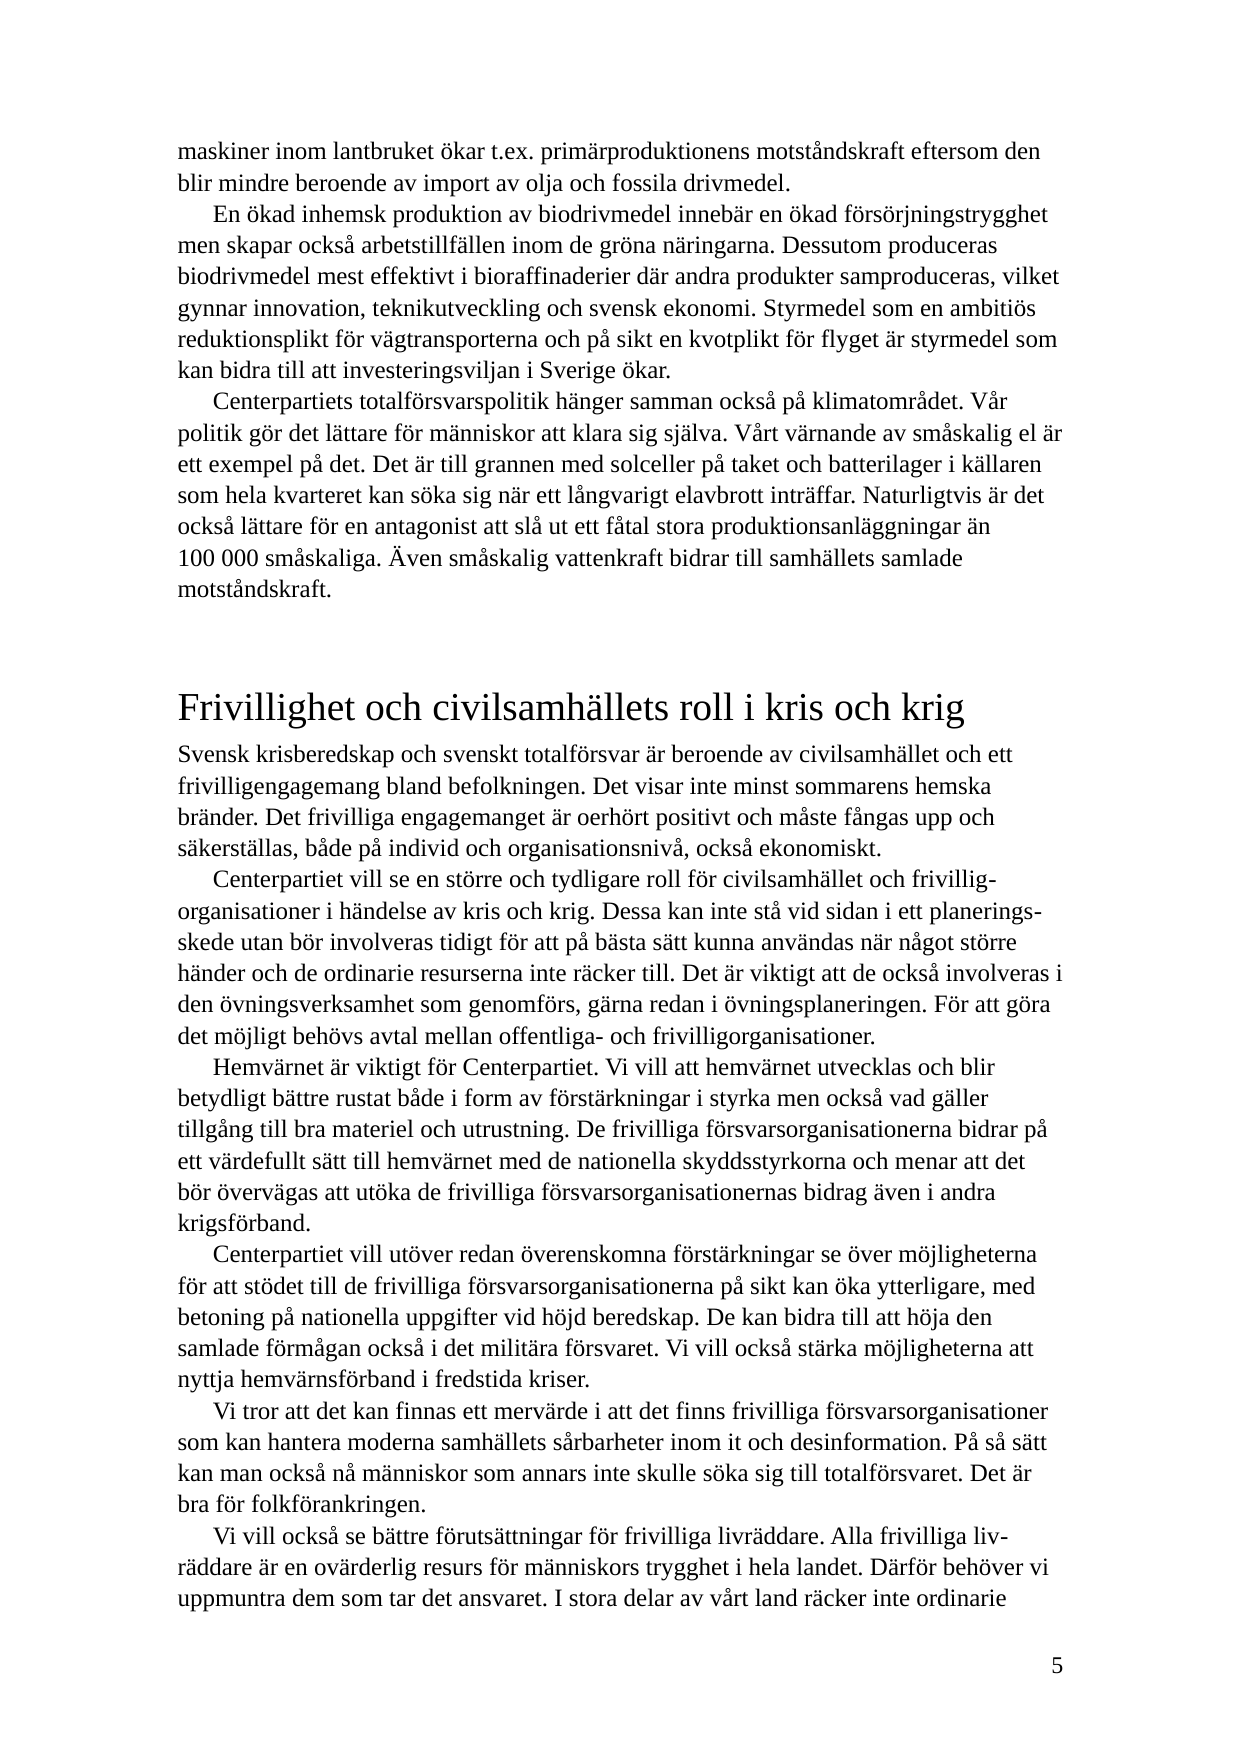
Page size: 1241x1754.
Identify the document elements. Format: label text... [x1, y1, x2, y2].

text Vi tror att det kan finnas ett mervärde i att det finns frivilliga försvarsorganisationer som kan hantera moderna samhällets sårbarheter inom it och desinformation. På så sätt kan man också nå människor som annars inte skulle söka sig till totalförsvaret. Det är bra för folkförankringen. [177, 1393, 1063, 1518]
text Centerpartiets totalförsvarspolitik hänger samman också på klimatområdet. Vår politik gör det lättare för människor att klara sig själva. Vårt värnande av småskalig el är ett exempel på det. Det är till grannen med solceller på taket och batterilager i källaren som hela kvarteret kan söka sig när ett långvarigt elavbrott inträffar. Naturligtvis är det också lättare för en antagonist att slå ut ett fåtal stora produktionsanläggningar än 100 000 småskaliga. Även småskalig vattenkraft bidrar till samhällets samlade motståndskraft. [177, 384, 1063, 603]
text Centerpartiet vill utöver redan överenskomna förstärkningar se över möjligheterna för att stödet till de frivilliga försvarsorganisationerna på sikt kan öka ytterligare, med betoning på nationella uppgifter vid höjd beredskap. De kan bidra till att höja den samlade förmågan också i det militära försvaret. Vi vill också stärka möjligheterna att nyttja hemvärnsförband i fredstida kriser. [177, 1237, 1063, 1393]
text Hemvärnet är viktigt för Centerpartiet. Vi vill att hemvärnet utvecklas och blir betydligt bättre rustat både i form av förstärkningar i styrka men också vad gäller tillgång till bra materiel och utrustning. De frivilliga försvarsorganisationerna bidrar på ett värdefullt sätt till hemvärnet med de nationella skyddsstyrkorna och menar att det bör övervägas att utöka de frivilliga försvarsorganisationernas bidrag även i andra krigsförband. [177, 1049, 1063, 1237]
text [177, 1518, 1063, 1612]
text Centerpartiet vill se en större och tydligare roll för civilsamhället och frivilligorganisationer i händelse av kris och krig. Dessa kan inte stå vid sidan i ett planeringsskede utan bör involveras tidigt för att på bästa sätt kunna användas när något större händer och de ordinarie resurserna inte räcker till. Det är viktigt att de också involveras i den övningsverksamhet som genomförs, gärna redan i övningsplaneringen. För att göra det möjligt behövs avtal mellan offentliga- och frivilligorganisationer. [177, 862, 1063, 1049]
subtitle Frivillighet och civilsamhällets roll i kris och krig [177, 688, 1063, 729]
text Svensk krisberedskap och svenskt totalförsvar är beroende av civilsamhället och ett frivilligengagemang bland befolkningen. Det visar inte minst sommarens hemska bränder. Det frivilliga engagemanget är oerhört positivt och måste fångas upp och säkerställas, både på individ och organisationsnivå, också ekonomiskt. [177, 737, 1063, 862]
text En ökad inhemsk produktion av biodrivmedel innebär en ökad försörjningstrygghet men skapar också arbetstillfällen inom de gröna näringarna. Dessutom produceras biodrivmedel mest effektivt i bioraffinaderier där andra produkter samproduceras, vilket gynnar innovation, teknikutveckling och svensk ekonomi. Styrmedel som en ambitiös reduktionsplikt för vägtransporterna och på sikt en kvotplikt för flyget är styrmedel som kan bidra till att investeringsviljan i Sverige ökar. [177, 196, 1063, 384]
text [177, 134, 1063, 196]
